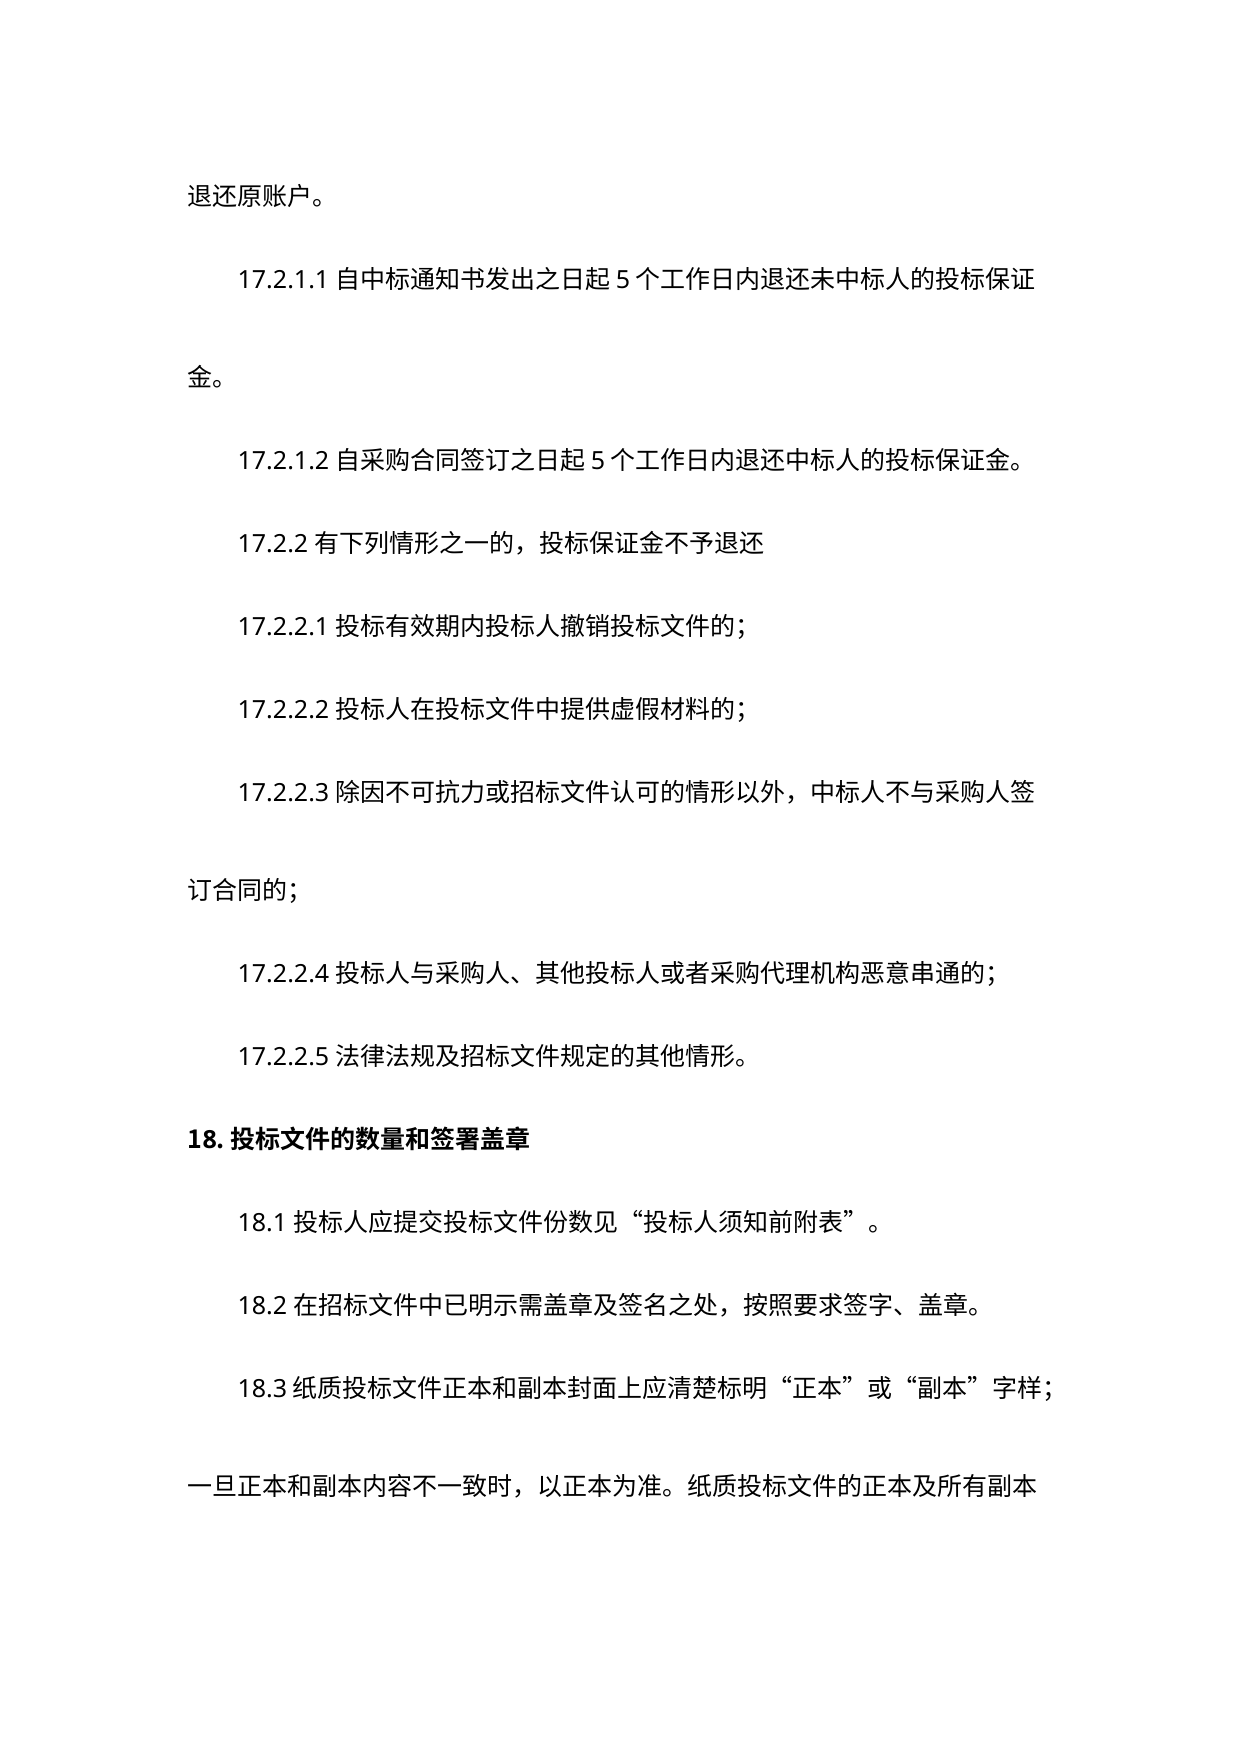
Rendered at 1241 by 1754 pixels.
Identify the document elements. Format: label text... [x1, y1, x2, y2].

text 18. 投标文件的数量和签署盖章 [187, 1105, 1053, 1170]
text 17.2.2.5 法律法规及招标文件规定的其他情形。 [187, 1022, 1053, 1087]
text 17.2.2 有下列情形之一的，投标保证金不予退还 [187, 509, 1053, 574]
text 17.2.2.4 投标人与采购人、其他投标人或者采购代理机构恶意串通的； [187, 939, 1053, 1004]
text 18.1 投标人应提交投标文件份数见“投标人须知前附表”。 [187, 1188, 1053, 1253]
text 17.2.2.1 投标有效期内投标人撤销投标文件的； [187, 592, 1053, 657]
text 18.2 在招标文件中已明示需盖章及签名之处，按照要求签字、盖章。 [187, 1271, 1053, 1336]
text 17.2.2.2 投标人在投标文件中提供虚假材料的； [187, 675, 1053, 740]
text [187, 162, 1053, 227]
text 17.2.1.1 自中标通知书发出之日起5个工作日内退还未中标人的投标保证金。 [187, 245, 1053, 408]
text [187, 1354, 1053, 1517]
text 17.2.1.2 自采购合同签订之日起5个工作日内退还中标人的投标保证金。 [187, 426, 1053, 491]
text 17.2.2.3 除因不可抗力或招标文件认可的情形以外，中标人不与采购人签订合同的； [187, 758, 1053, 921]
